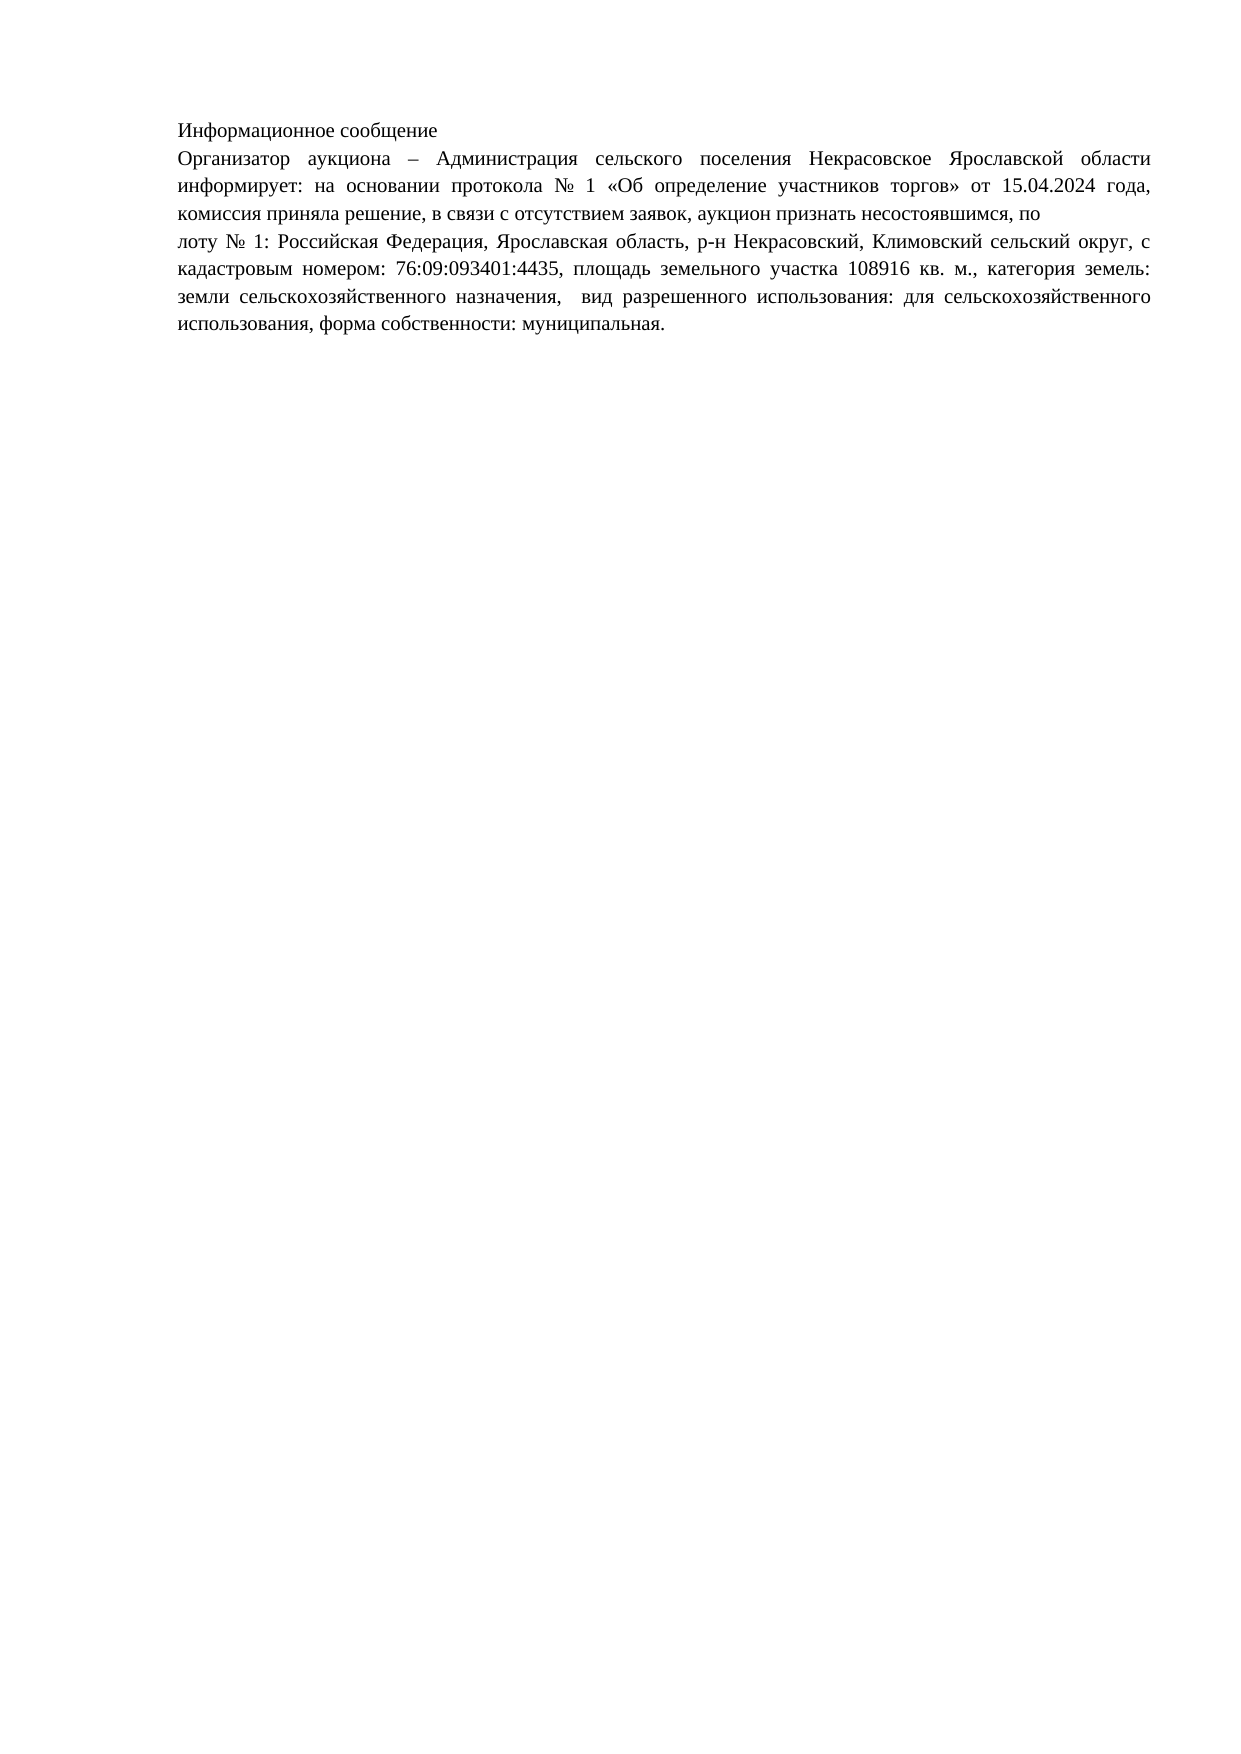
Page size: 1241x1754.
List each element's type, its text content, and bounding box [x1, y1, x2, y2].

text Информационное сообщение [177, 118, 1152, 142]
text Организатор аукциона – Администрация сельского поселения Некрасовское Ярославской области информирует: на основании протокола № 1 «Об определение участников торгов» от 15.04.2024 года, комиссия приняла решение, в связи с отсутствием заявок, аукцион признать несостоявшимся, по [177, 146, 1152, 225]
text лоту № 1: Российская Федерация, Ярославская область, р-н Некрасовский, Климовский сельский округ, с кадастровым номером: 76:09:093401:4435, площадь земельного участка 108916 кв. м., категория земель: земли сельскохозяйственного назначения, вид разрешенного использования: для сельскохозяйственного использования, форма собственности: муниципальная. [177, 228, 1152, 335]
